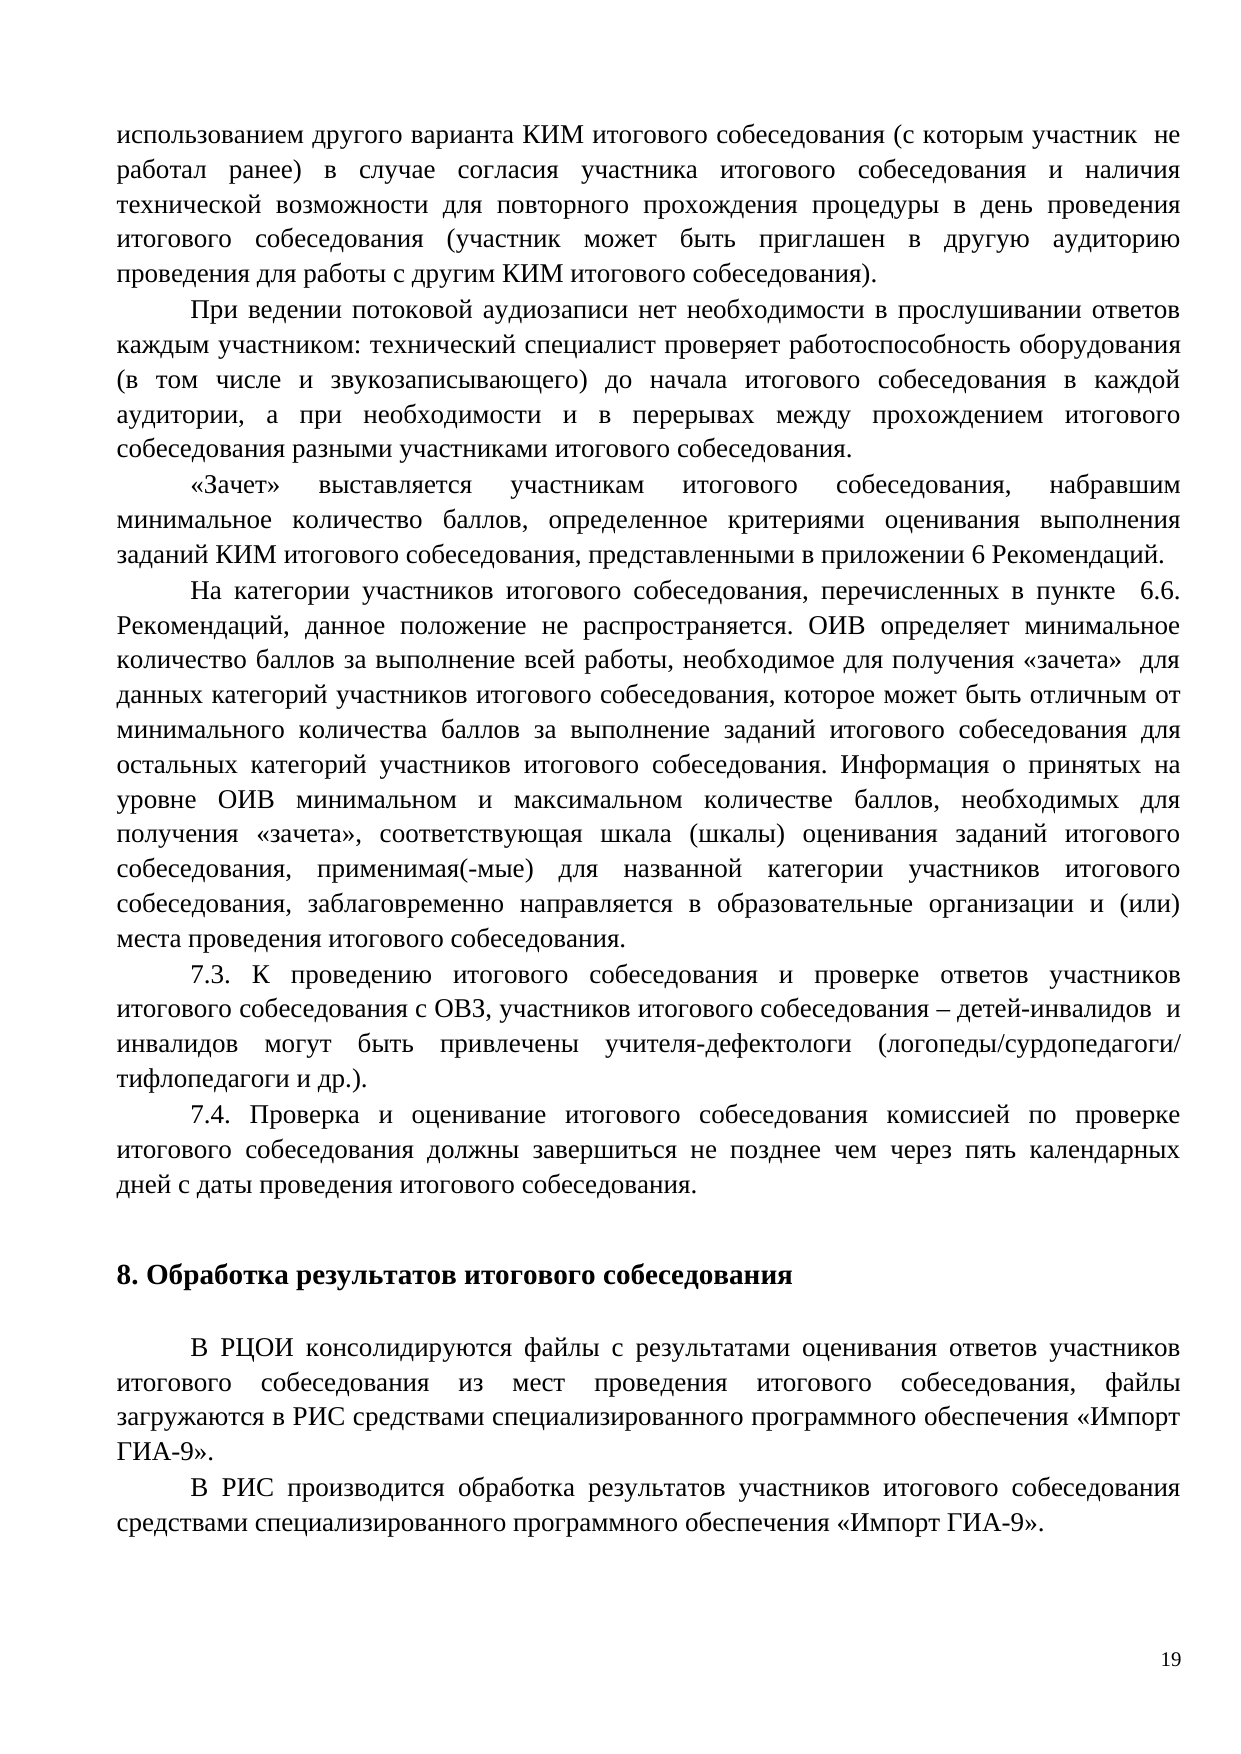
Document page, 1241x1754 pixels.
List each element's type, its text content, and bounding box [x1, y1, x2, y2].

subtitle Обработка результатов итогового собеседования [116, 1257, 1183, 1291]
text В РИС производится обработка результатов участников итогового собеседования средствами специализированного программного обеспечения «Импорт ГИА-9». [116, 1471, 1182, 1537]
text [116, 118, 1182, 288]
text 7.3. К проведению итогового собеседования и проверке ответов участников итогового собеседования с ОВЗ, участников итогового собеседования – детей-инвалидов и инвалидов могут быть привлечены учителя-дефектологи (логопеды/сурдопедагоги/ тифлопедагоги и др.). [116, 958, 1182, 1093]
text В РЦОИ консолидируются файлы с результатами оценивания ответов участников итогового собеседования из мест проведения итогового собеседования, файлы загружаются в РИС средствами специализированного программного обеспечения «Импорт ГИА-9». [116, 1331, 1182, 1466]
text 7.4. Проверка и оценивание итогового собеседования комиссией по проверке итогового собеседования должны завершиться не позднее чем через пять календарных дней с даты проведения итогового собеседования. [116, 1098, 1182, 1199]
text При ведении потоковой аудиозаписи нет необходимости в прослушивании ответов каждым участником: технический специалист проверяет работоспособность оборудования (в том числе и звукозаписывающего) до начала итогового собеседования в каждой аудитории, а при необходимости и в перерывах между прохождением итогового собеседования разными участниками итогового собеседования. [116, 293, 1182, 464]
text На категории участников итогового собеседования, перечисленных в пункте 6.6. Рекомендаций, данное положение не распространяется. ОИВ определяет минимальное количество баллов за выполнение всей работы, необходимое для получения «зачета» для данных категорий участников итогового собеседования, которое может быть отличным от минимального количества баллов за выполнение заданий итогового собеседования для остальных категорий участников итогового собеседования. Информация о принятых на уровне ОИВ минимальном и максимальном количестве баллов, необходимых для получения «зачета», соответствующая шкала (шкалы) оценивания заданий итогового собеседования, применимая(-мые) для названной категории участников итогового собеседования, заблаговременно направляется в образовательные организации и (или) места проведения итогового собеседования. [116, 574, 1182, 953]
text «Зачет» выставляется участникам итогового собеседования, набравшим минимальное количество баллов, определенное критериями оценивания выполнения заданий КИМ итогового собеседования, представленными в приложении 6 Рекомендаций. [116, 468, 1182, 569]
